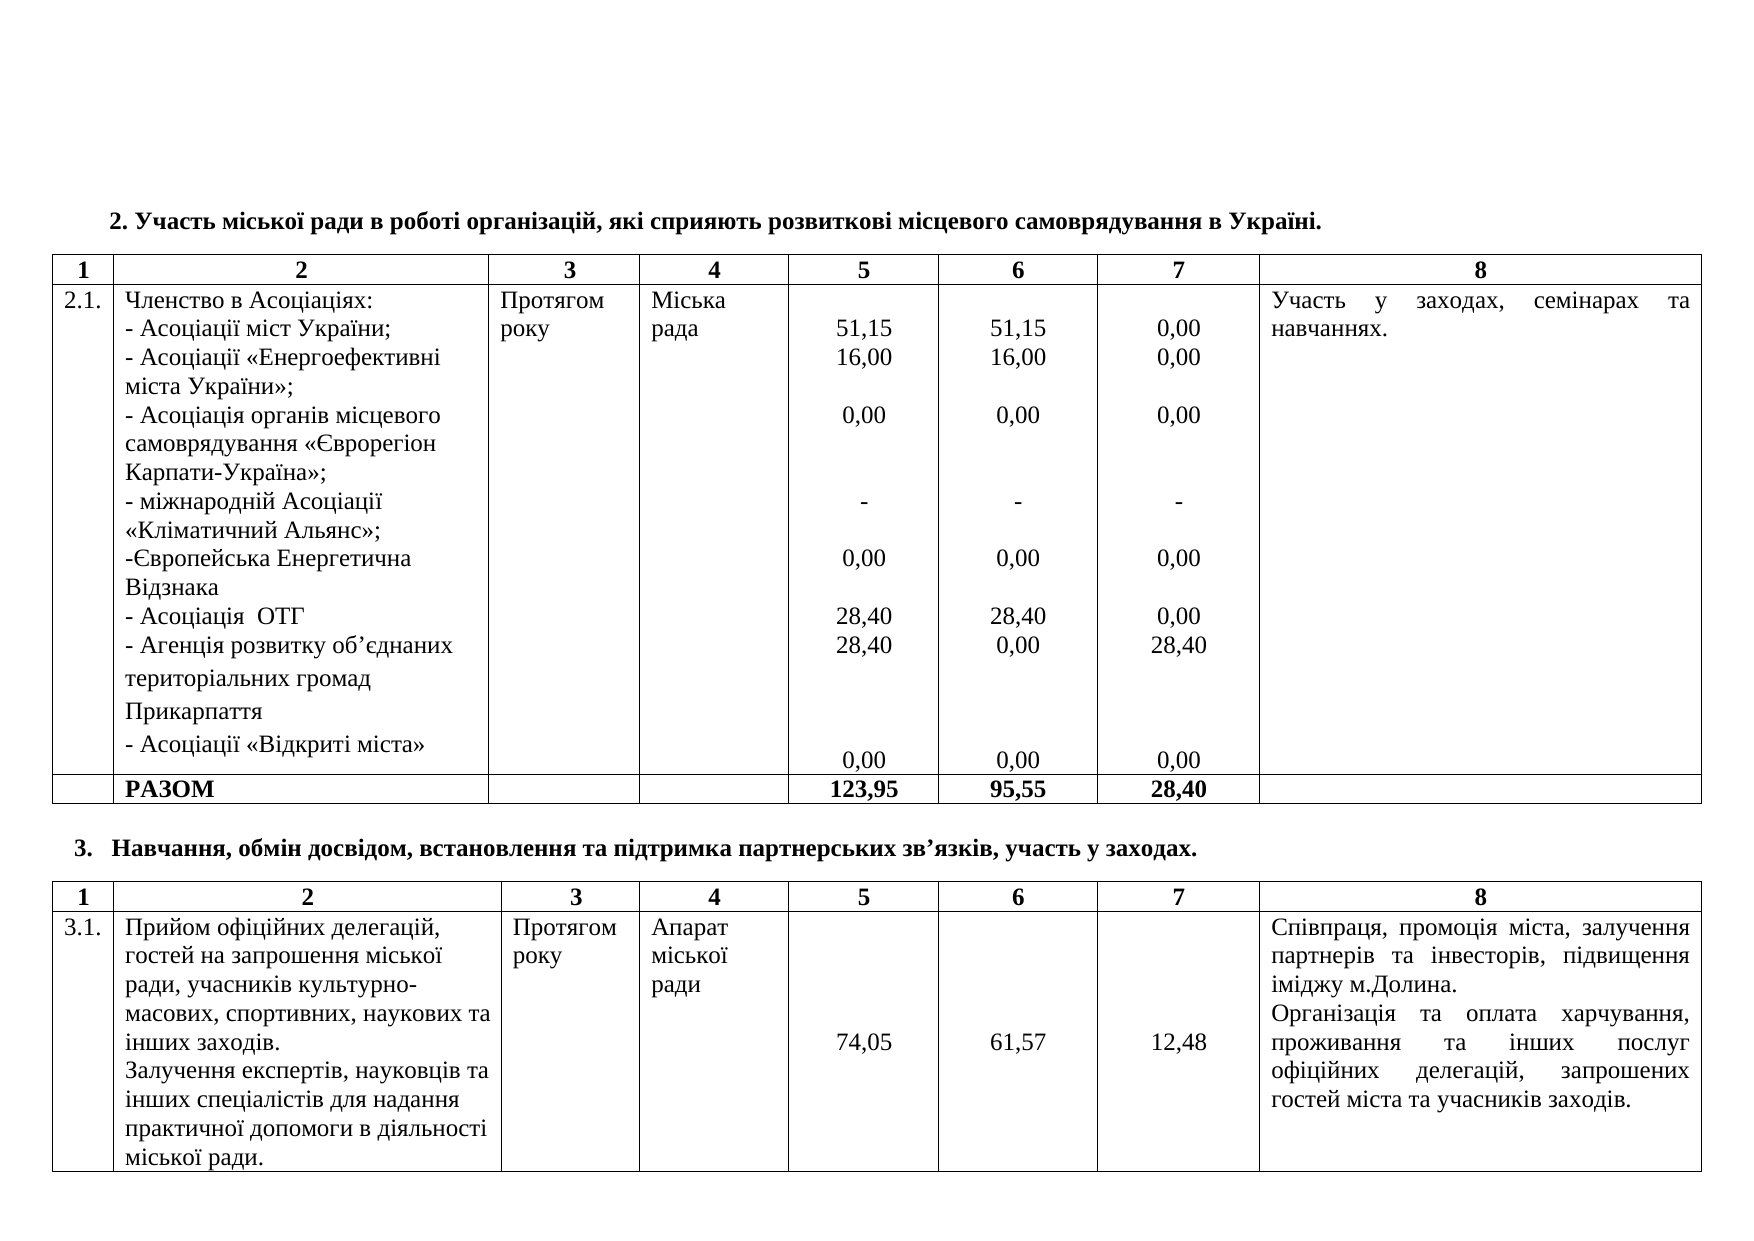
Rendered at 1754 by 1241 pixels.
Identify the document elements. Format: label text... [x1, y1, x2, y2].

table_header 2 [114, 882, 501, 911]
table_header 4 [640, 882, 788, 911]
table_header 3 [502, 882, 639, 911]
table_cell Протягом року [489, 285, 639, 773]
table_cell 61,57 [939, 912, 1097, 1171]
table_cell [53, 775, 113, 803]
table_cell Співпраця, промоція міста, залучення партнерів та інвесторів, підвищення іміджу м.Долина. Організація та оплата харчування, проживання та інших послуг офіційних делегацій, запрошених гостей міста та учасників заходів. [1260, 912, 1701, 1171]
table_cell 95,55 [939, 775, 1097, 803]
table_cell Участь у заходах, семінарах та навчаннях. [1260, 285, 1701, 773]
table_cell [489, 775, 639, 803]
table_cell [640, 775, 788, 803]
table_cell 0,00 0,00 0,00 - 0,00 0,00 28,40 0,00 [1098, 285, 1259, 773]
table_cell [1260, 775, 1701, 803]
table_cell 28,40 [1098, 775, 1259, 803]
table_header 6 [939, 255, 1097, 284]
table_cell 51,15 16,00 0,00 - 0,00 28,40 28,40 0,00 [789, 285, 938, 773]
table_header 5 [789, 882, 938, 911]
table_header 5 [789, 255, 938, 284]
table_header 4 [640, 255, 788, 284]
table_header 6 [939, 882, 1097, 911]
table_header 3 [489, 255, 639, 284]
table_cell Апарат міської ради [640, 912, 788, 1171]
table_cell Протягом року [502, 912, 639, 1171]
table_cell Членство в Асоціаціях: - Асоціації міст України; - Асоціації «Енергоефективні міста України»; - Асоціація органів місцевого самоврядування «Єврорегіон Карпати-Україна»; - міжнародній Асоціації «Кліматичний Альянс»; -Європейська Енергетична Відзнака - Асоціація ОТГ - Агенція розвитку об’єднаних територіальних громад Прикарпаття - Асоціації «Відкриті міста» [114, 285, 488, 773]
table_cell 12,48 [1098, 912, 1259, 1171]
table_cell 74,05 [789, 912, 938, 1171]
table_cell 123,95 [789, 775, 938, 803]
table_cell Прийом офіційних делегацій, гостей на запрошення міської ради, учасників культурно-масових, спортивних, наукових та інших заходів. Залучення експертів, науковців та інших спеціалістів для надання практичної допомоги в діяльності міської ради. [114, 912, 501, 1171]
list Навчання, обмін досвідом, встановлення та підтримка партнерських зв’язків, участь у заходах. [74, 833, 1695, 862]
table_cell 51,15 16,00 0,00 - 0,00 28,40 0,00 0,00 [939, 285, 1097, 773]
table_header 1 [53, 882, 113, 911]
table_header 1 [53, 255, 113, 284]
table_header 7 [1098, 255, 1259, 284]
text 2. Участь міської ради в роботі організацій, які сприяють розвиткові місцевого самоврядування в Україні. [109, 206, 1695, 235]
table_cell 2.1. [53, 285, 113, 773]
table_cell РАЗОМ [114, 775, 488, 803]
table_header 8 [1260, 882, 1701, 911]
table_cell 3.1. [53, 912, 113, 1171]
table_header 2 [114, 255, 488, 284]
table_cell Міська рада [640, 285, 788, 773]
table_header 7 [1098, 882, 1259, 911]
table_header 8 [1260, 255, 1701, 284]
